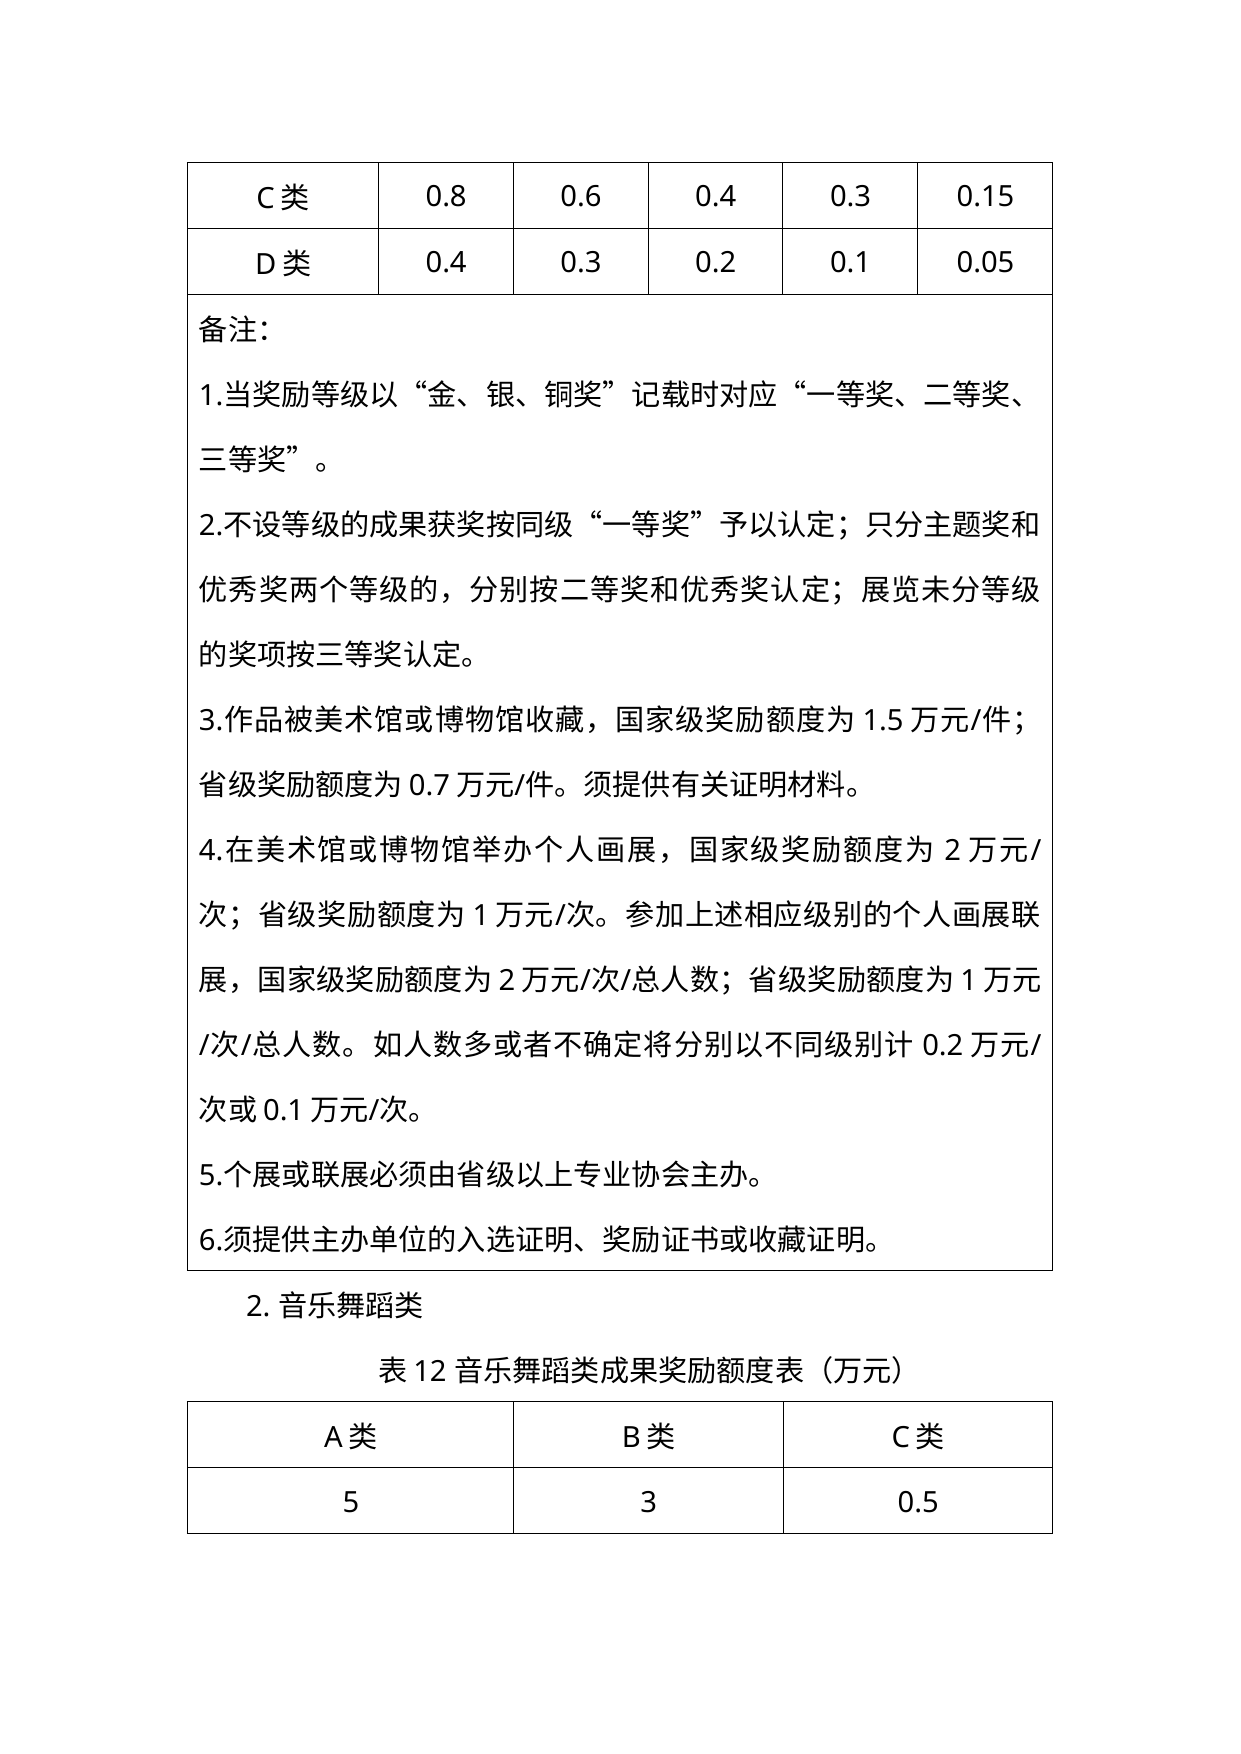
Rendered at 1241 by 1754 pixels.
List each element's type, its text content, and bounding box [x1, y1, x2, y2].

table_header B类 [514, 1402, 783, 1467]
table_cell 0.2 [649, 229, 782, 294]
table_cell 0.15 [918, 163, 1052, 228]
table_cell 3 [514, 1468, 783, 1533]
table_cell C类 [188, 163, 378, 228]
text 表12 音乐舞蹈类成果奖励额度表（万元） [187, 1336, 1053, 1401]
table_cell 0.5 [784, 1468, 1052, 1533]
table_cell 0.3 [783, 163, 917, 228]
table_cell D类 [188, 229, 378, 294]
table_cell 0.3 [514, 229, 648, 294]
table_cell 0.4 [649, 163, 782, 228]
table_cell 0.6 [514, 163, 648, 228]
table_cell 0.8 [379, 163, 513, 228]
table_cell 5 [188, 1468, 513, 1533]
table_cell 0.1 [783, 229, 917, 294]
table_header C类 [784, 1402, 1052, 1467]
text 2. 音乐舞蹈类 [187, 1271, 1053, 1336]
table_cell 备注： 1.当奖励等级以“金、银、铜奖”记载时对应“一等奖、二等奖、三等奖”。 2.不设等级的成果获奖按同级“一等奖”予以认定；只分主题奖和优秀奖两个等级的，分别按二等奖和优秀奖认定；展览未分等级的奖项按三等奖认定。 3.作品被美术馆或博物馆收藏，国家级奖励额度为1.5万元/件；省级奖励额度为0.7万元/件。须提供有关证明材料。 4.在美术馆或博物馆举办个人画展，国家级奖励额度为2万元/次；省级奖励额度为1万元/次。参加上述相应级别的个人画展联展，国家级奖励额度为2万元/次/总人数；省级奖励额度为1万元/次/总人数。如人数多或者不确定将分别以不同级别计0.2万元/次或0.1万元/次。 5.个展或联展必须由省级以上专业协会主办。 6.须提供主办单位的入选证明、奖励证书或收藏证明。 [188, 295, 1052, 1270]
table_header A类 [188, 1402, 513, 1467]
table_cell 0.05 [918, 229, 1052, 294]
table_cell 0.4 [379, 229, 513, 294]
